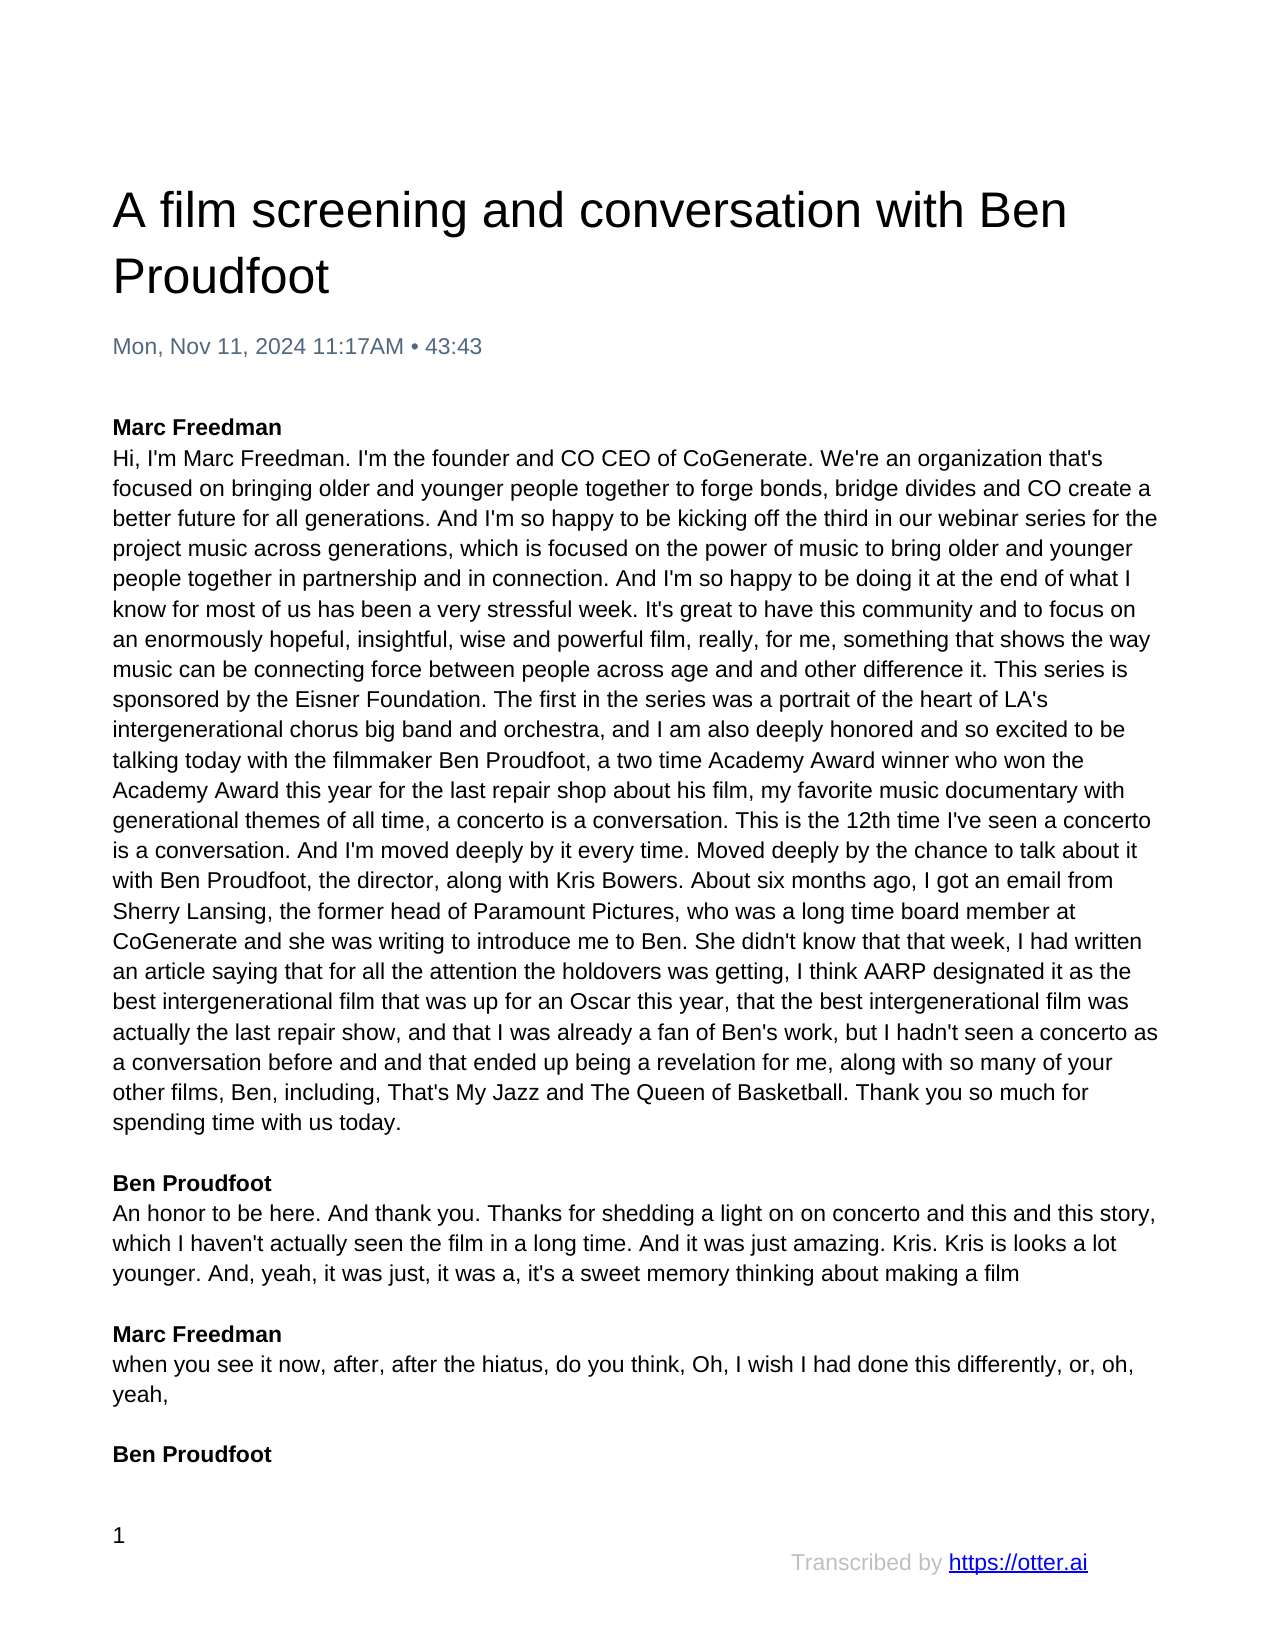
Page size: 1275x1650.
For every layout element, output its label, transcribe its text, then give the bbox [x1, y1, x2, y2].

text A film screening and conversation with Ben Proudfoot [112, 180, 1162, 304]
text Marc Freedman [112, 414, 1162, 441]
text when you see it now, after, after the hiatus, do you think, Oh, I wish I had done this differently, or, oh, yeah, [112, 1351, 1162, 1407]
text Marc Freedman [112, 1321, 1162, 1347]
text An honor to be here. And thank you. Thanks for shedding a light on on concerto and this and this story, which I haven't actually seen the film in a long time. And it was just amazing. Kris. Kris is looks a lot younger. And, yeah, it was just, it was a, it's a sweet memory thinking about making a film [112, 1200, 1162, 1287]
text Ben Proudfoot [112, 1169, 1162, 1196]
text Ben Proudfoot [112, 1441, 1162, 1468]
text Hi, I'm Marc Freedman. I'm the founder and CO CEO of CoGenerate. We're an organization that's focused on bringing older and younger people together to forge bonds, bridge divides and CO create a better future for all generations. And I'm so happy to be kicking off the third in our webinar series for the project music across generations, which is focused on the power of music to bring older and younger people together in partnership and in connection. And I'm so happy to be doing it at the end of what I know for most of us has been a very stressful week. It's great to have this community and to focus on an enormously hopeful, insightful, wise and powerful film, really, for me, something that shows the way music can be connecting force between people across age and and other difference it. This series is sponsored by the Eisner Foundation. The first in the series was a portrait of the heart of LA's intergenerational chorus big band and orchestra, and I am also deeply honored and so excited to be talking today with the filmmaker Ben Proudfoot, a two time Academy Award winner who won the Academy Award this year for the last repair shop about his film, my favorite music documentary with generational themes of all time, a concerto is a conversation. This is the 12th time I've seen a concerto is a conversation. And I'm moved deeply by it every time. Moved deeply by the chance to talk about it with Ben Proudfoot, the director, along with Kris Bowers. About six months ago, I got an email from Sherry Lansing, the former head of Paramount Pictures, who was a long time board member at CoGenerate and she was writing to introduce me to Ben. She didn't know that that week, I had written an article saying that for all the attention the holdovers was getting, I think AARP designated it as the best intergenerational film that was up for an Oscar this year, that the best intergenerational film was actually the last repair show, and that I was already a fan of Ben's work, but I hadn't seen a concerto as a conversation before and and that ended up being a revelation for me, along with so many of your other films, Ben, including, That's My Jazz and The Queen of Basketball. Thank you so much for spending time with us today. [112, 444, 1162, 1136]
text Mon, Nov 11, 2024 11:17AM • 43:43 [112, 333, 1162, 359]
